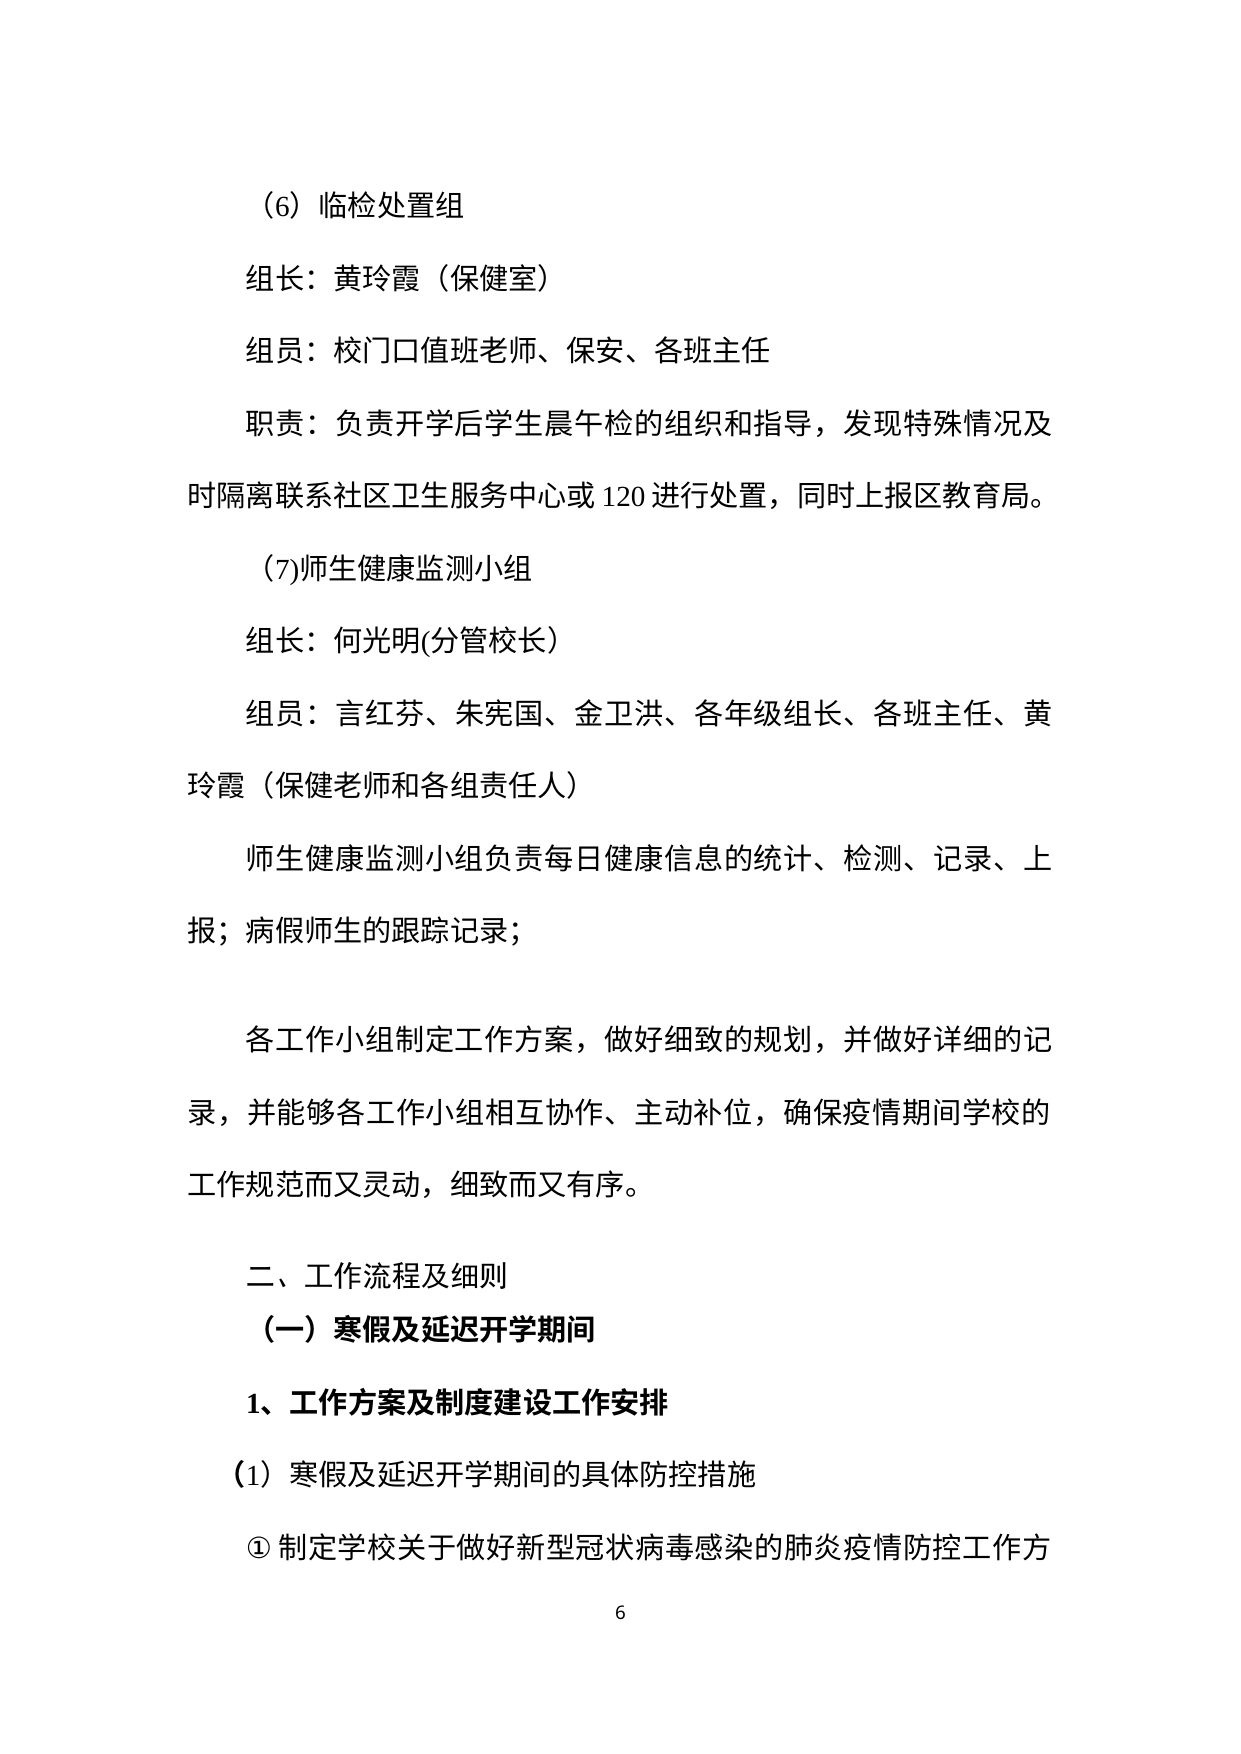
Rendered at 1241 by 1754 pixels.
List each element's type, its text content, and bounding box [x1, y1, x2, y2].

text 组员：校门口值班老师、保安、各班主任 [187, 313, 1053, 385]
text （一）寒假及延迟开学期间 [187, 1292, 1053, 1364]
text 二、工作流程及细则 [187, 1255, 1053, 1292]
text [187, 1509, 1053, 1582]
text （6）临检处置组 [187, 168, 1053, 240]
text 组长：何光明(分管校长） [187, 603, 1053, 675]
text 组长：黄玲霞（保健室） [187, 240, 1053, 313]
text （7)师生健康监测小组 [187, 530, 1053, 603]
text 各工作小组制定工作方案，做好细致的规划，并做好详细的记录，并能够各工作小组相互协作、主动补位，确保疫情期间学校的工作规范而又灵动，细致而又有序。 [187, 1002, 1053, 1219]
text 师生健康监测小组负责每日健康信息的统计、检测、记录、上报；病假师生的跟踪记录； [187, 820, 1053, 965]
text 组员：言红芬、朱宪国、金卫洪、各年级组长、各班主任、黄玲霞（保健老师和各组责任人） [187, 675, 1053, 820]
text （1）寒假及延迟开学期间的具体防控措施 [187, 1437, 1053, 1509]
text 1、工作方案及制度建设工作安排 [187, 1364, 1053, 1437]
text 职责：负责开学后学生晨午检的组织和指导，发现特殊情况及时隔离联系社区卫生服务中心或120进行处置，同时上报区教育局。 [187, 385, 1053, 530]
